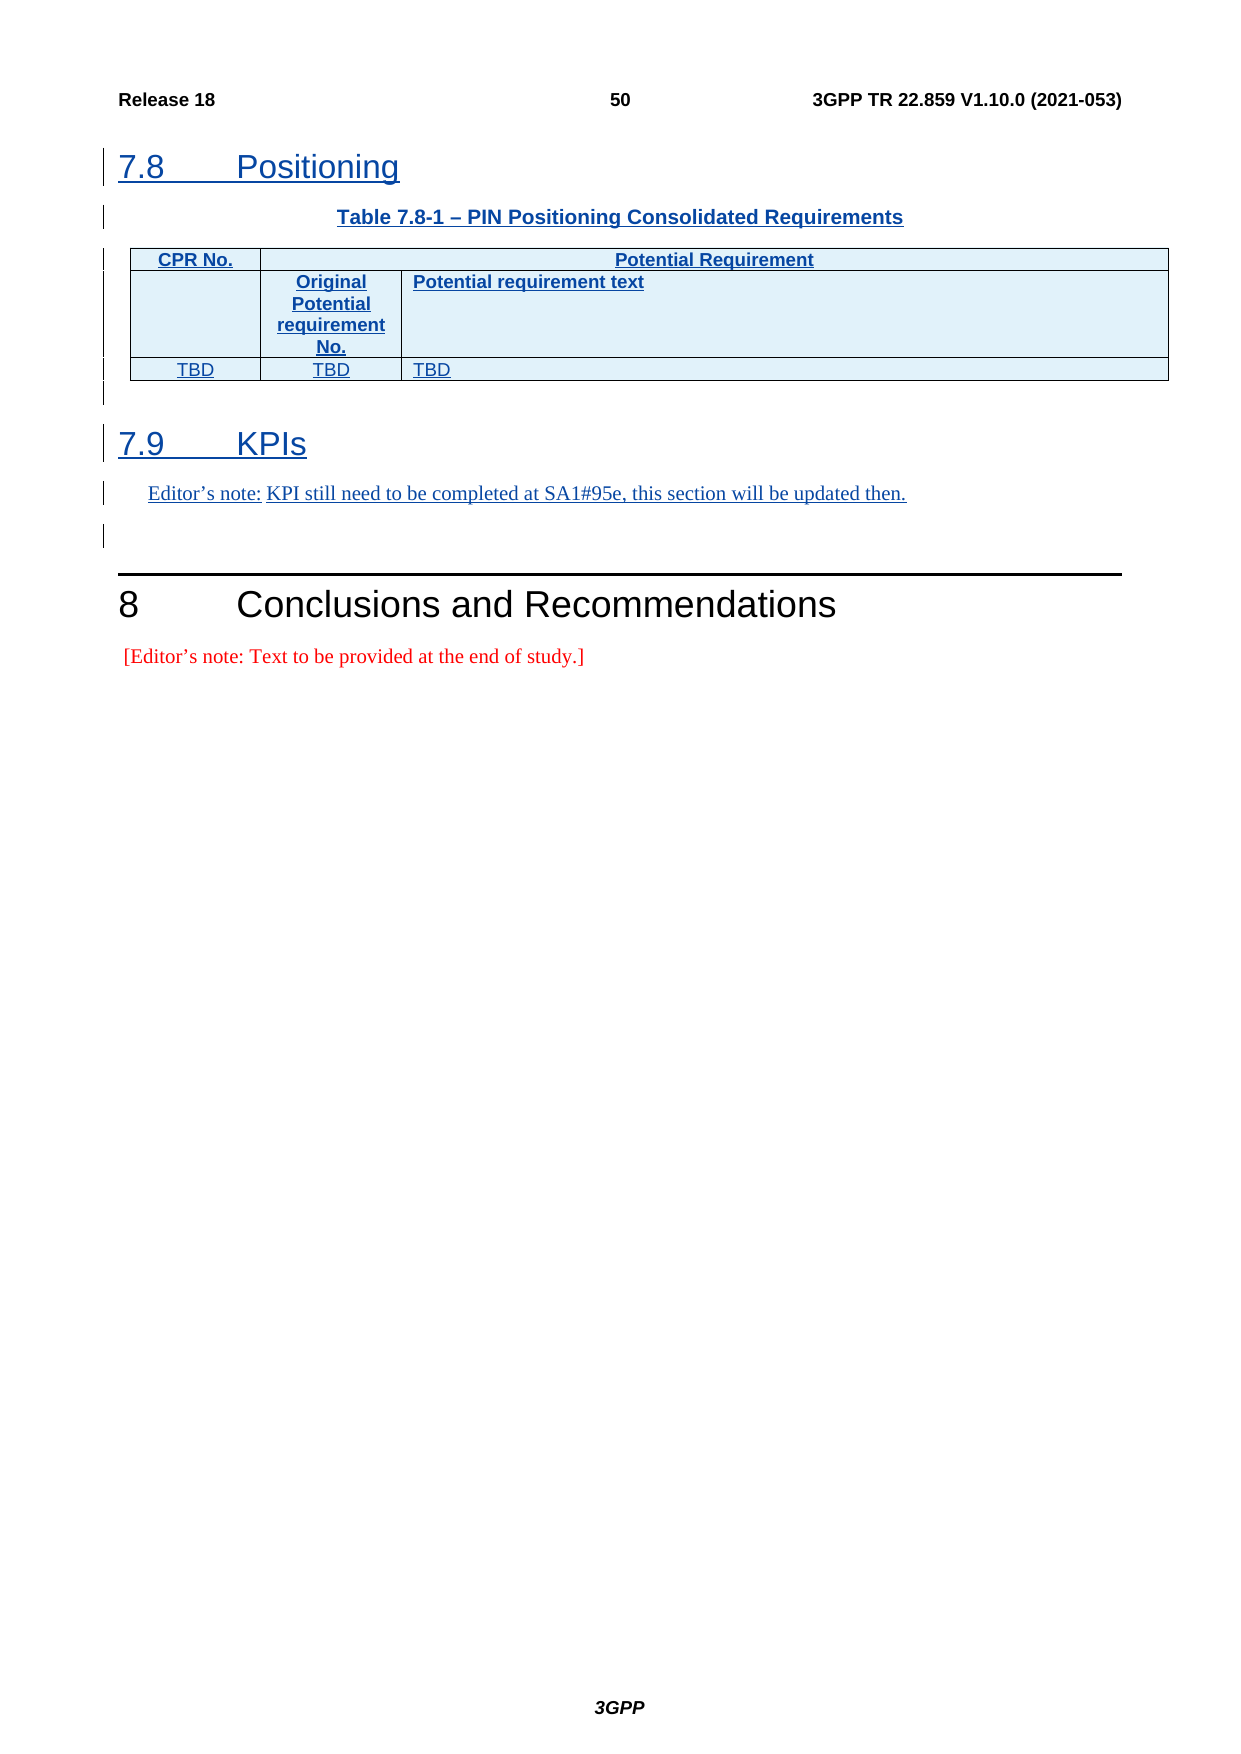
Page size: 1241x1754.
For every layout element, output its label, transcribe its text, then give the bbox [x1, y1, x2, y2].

subtitle 8 Conclusions and Recommendations [118, 576, 1122, 625]
text [Editor’s note: Text to be provided at the end of study.] [118, 644, 1122, 668]
